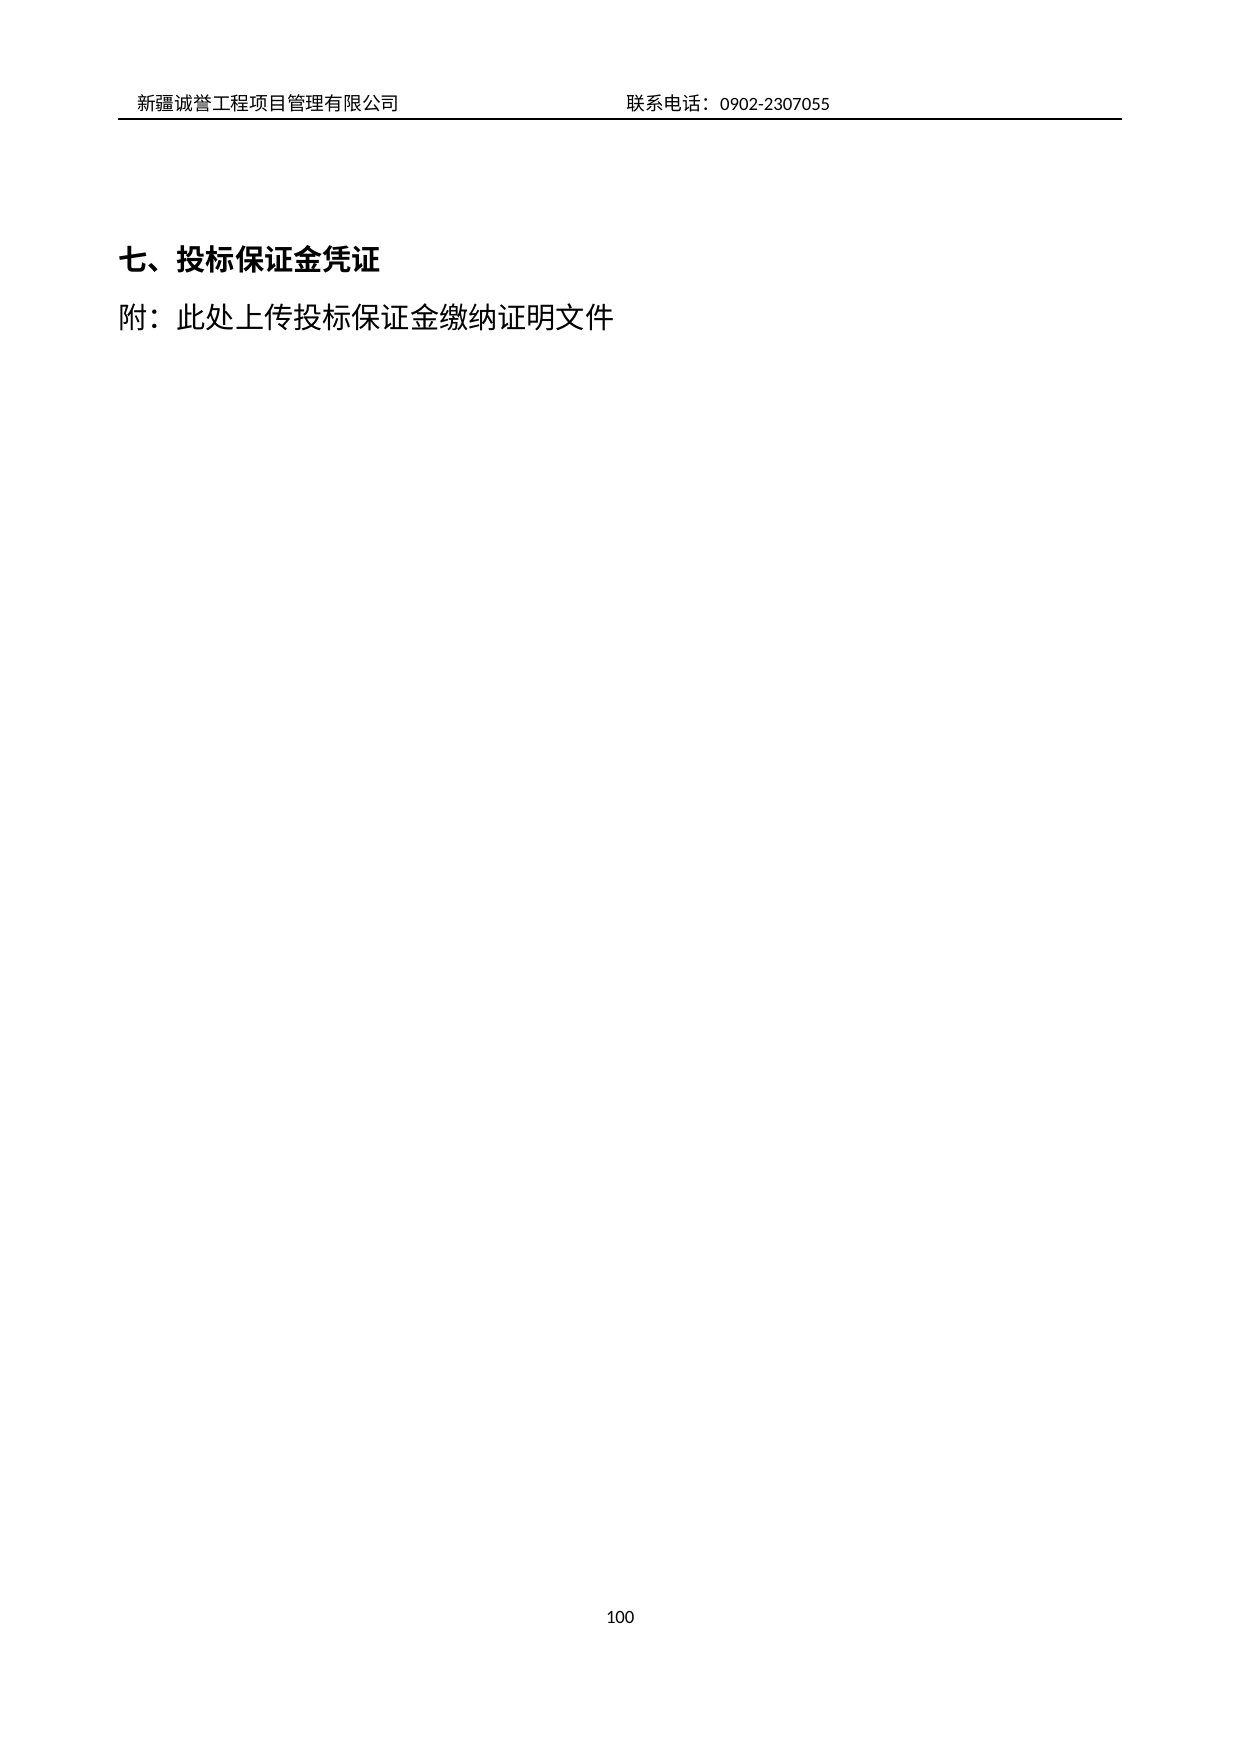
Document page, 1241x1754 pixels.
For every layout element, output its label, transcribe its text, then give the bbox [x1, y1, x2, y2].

text 七、投标保证金凭证 [118, 224, 1122, 282]
text 附：此处上传投标保证金缴纳证明文件 [118, 282, 1122, 340]
